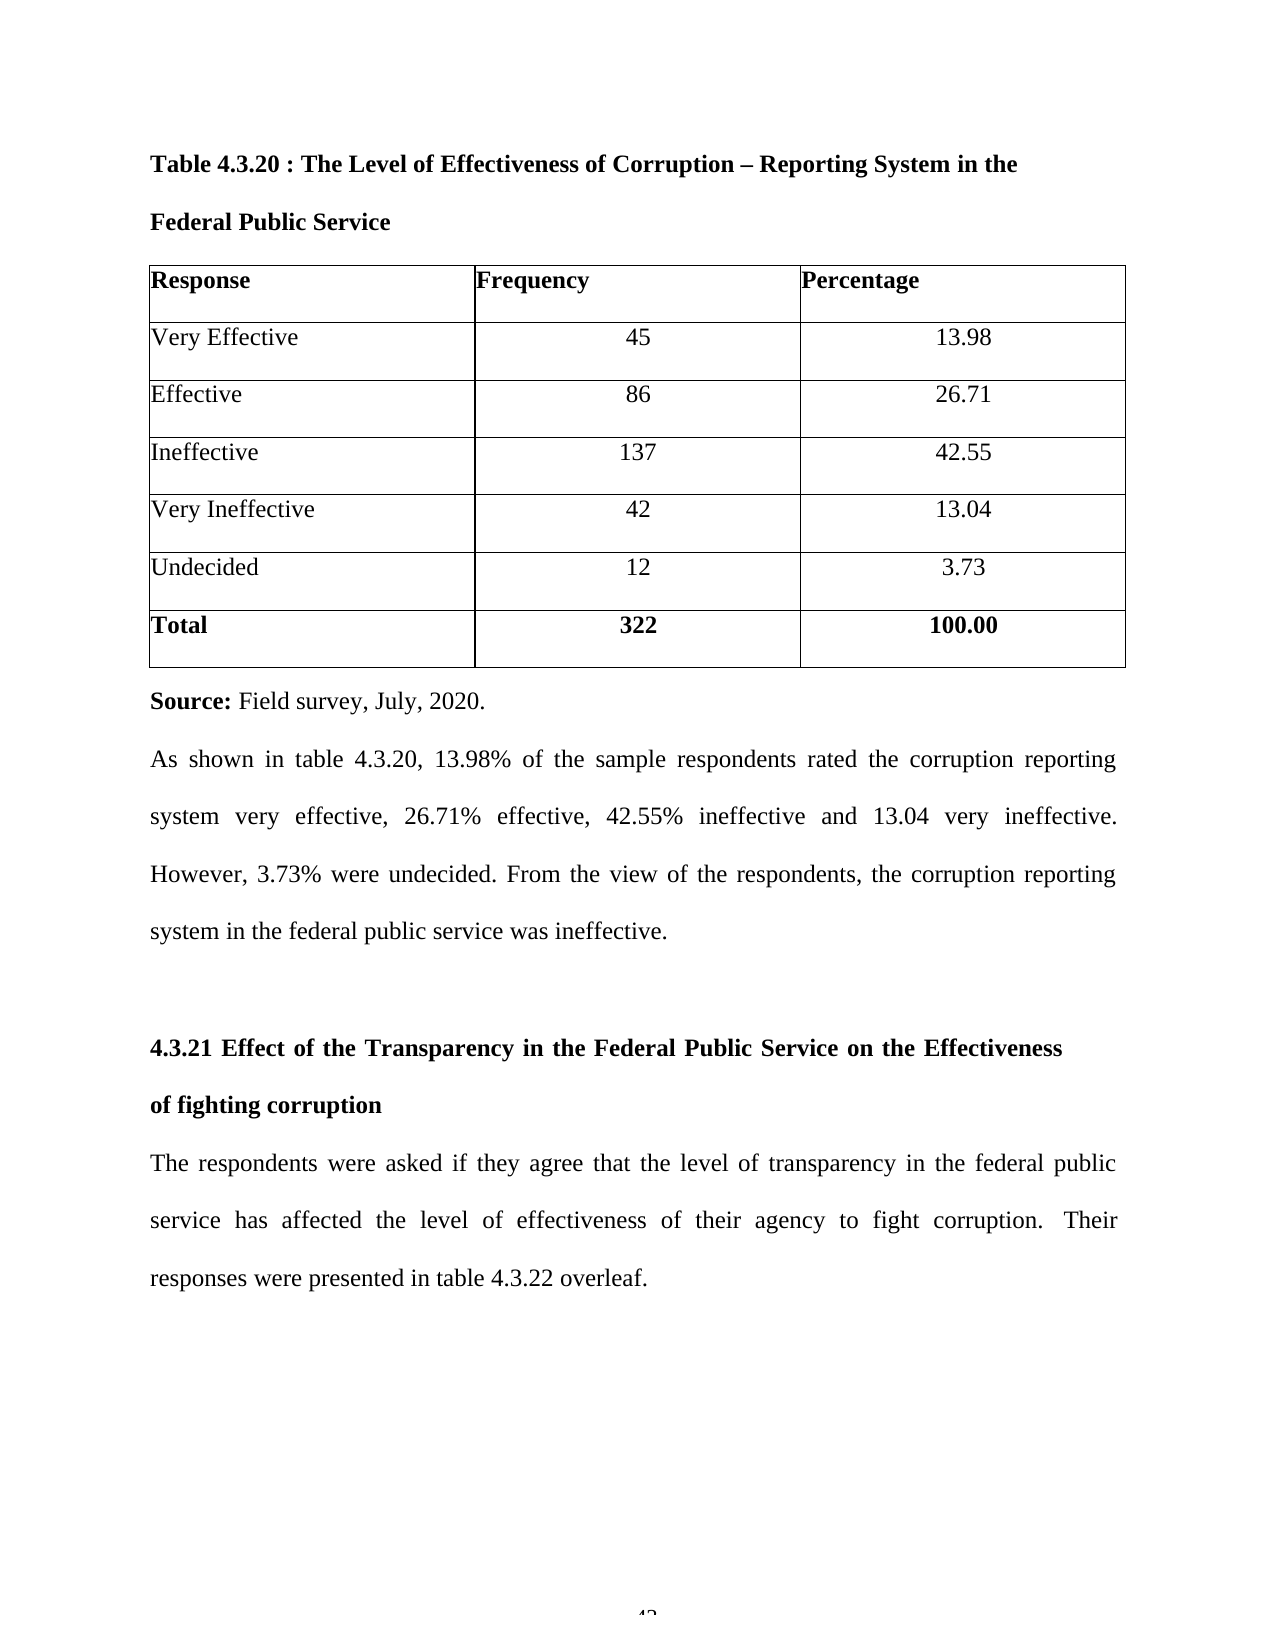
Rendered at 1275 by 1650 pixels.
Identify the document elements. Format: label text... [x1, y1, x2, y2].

text The respondents were asked if they agree that the level of transparency in the federal public service has affected the level of effectiveness of their agency to fight corruption. Their responses were presented in table 4.3.22 overleaf. [150, 1148, 1117, 1292]
subtitle 4.3.21 Effect of the Transparency in the Federal Public Service on the Effectiveness of fighting corruption [150, 1033, 1063, 1119]
table_cell Undecided [150, 553, 474, 609]
table_cell 86 [476, 381, 800, 437]
table_cell Very Ineffective [150, 495, 474, 552]
table_cell 3.73 [801, 553, 1125, 609]
table_cell Ineffective [150, 438, 474, 494]
table_cell 13.04 [801, 495, 1125, 552]
table_cell 137 [476, 438, 800, 494]
table_cell 26.71 [801, 381, 1125, 437]
table_cell 12 [476, 553, 800, 609]
table_header Response [150, 266, 474, 322]
table_cell 45 [476, 323, 800, 379]
table_cell 100.00 [801, 611, 1125, 667]
text Source: Field survey, July, 2020. [150, 686, 1250, 715]
table_cell 42 [476, 495, 800, 552]
table_header Percentage [801, 266, 1125, 322]
subtitle Table 4.3.20 : The Level of Effectiveness of Corruption – Reporting System in the Federal Public Service [150, 149, 1085, 236]
table_cell Total [150, 611, 474, 667]
table_cell 13.98 [801, 323, 1125, 379]
table_cell 42.55 [801, 438, 1125, 494]
table_header Frequency [476, 266, 800, 322]
table_cell Effective [150, 381, 474, 437]
text As shown in table 4.3.20, 13.98% of the sample respondents rated the corruption reporting system very effective, 26.71% effective, 42.55% ineffective and 13.04 very ineffective. However, 3.73% were undecided. From the view of the respondents, the corruption reporting system in the federal public service was ineffective. [150, 744, 1118, 945]
table_cell 322 [476, 611, 800, 667]
table_cell Very Effective [150, 323, 474, 379]
